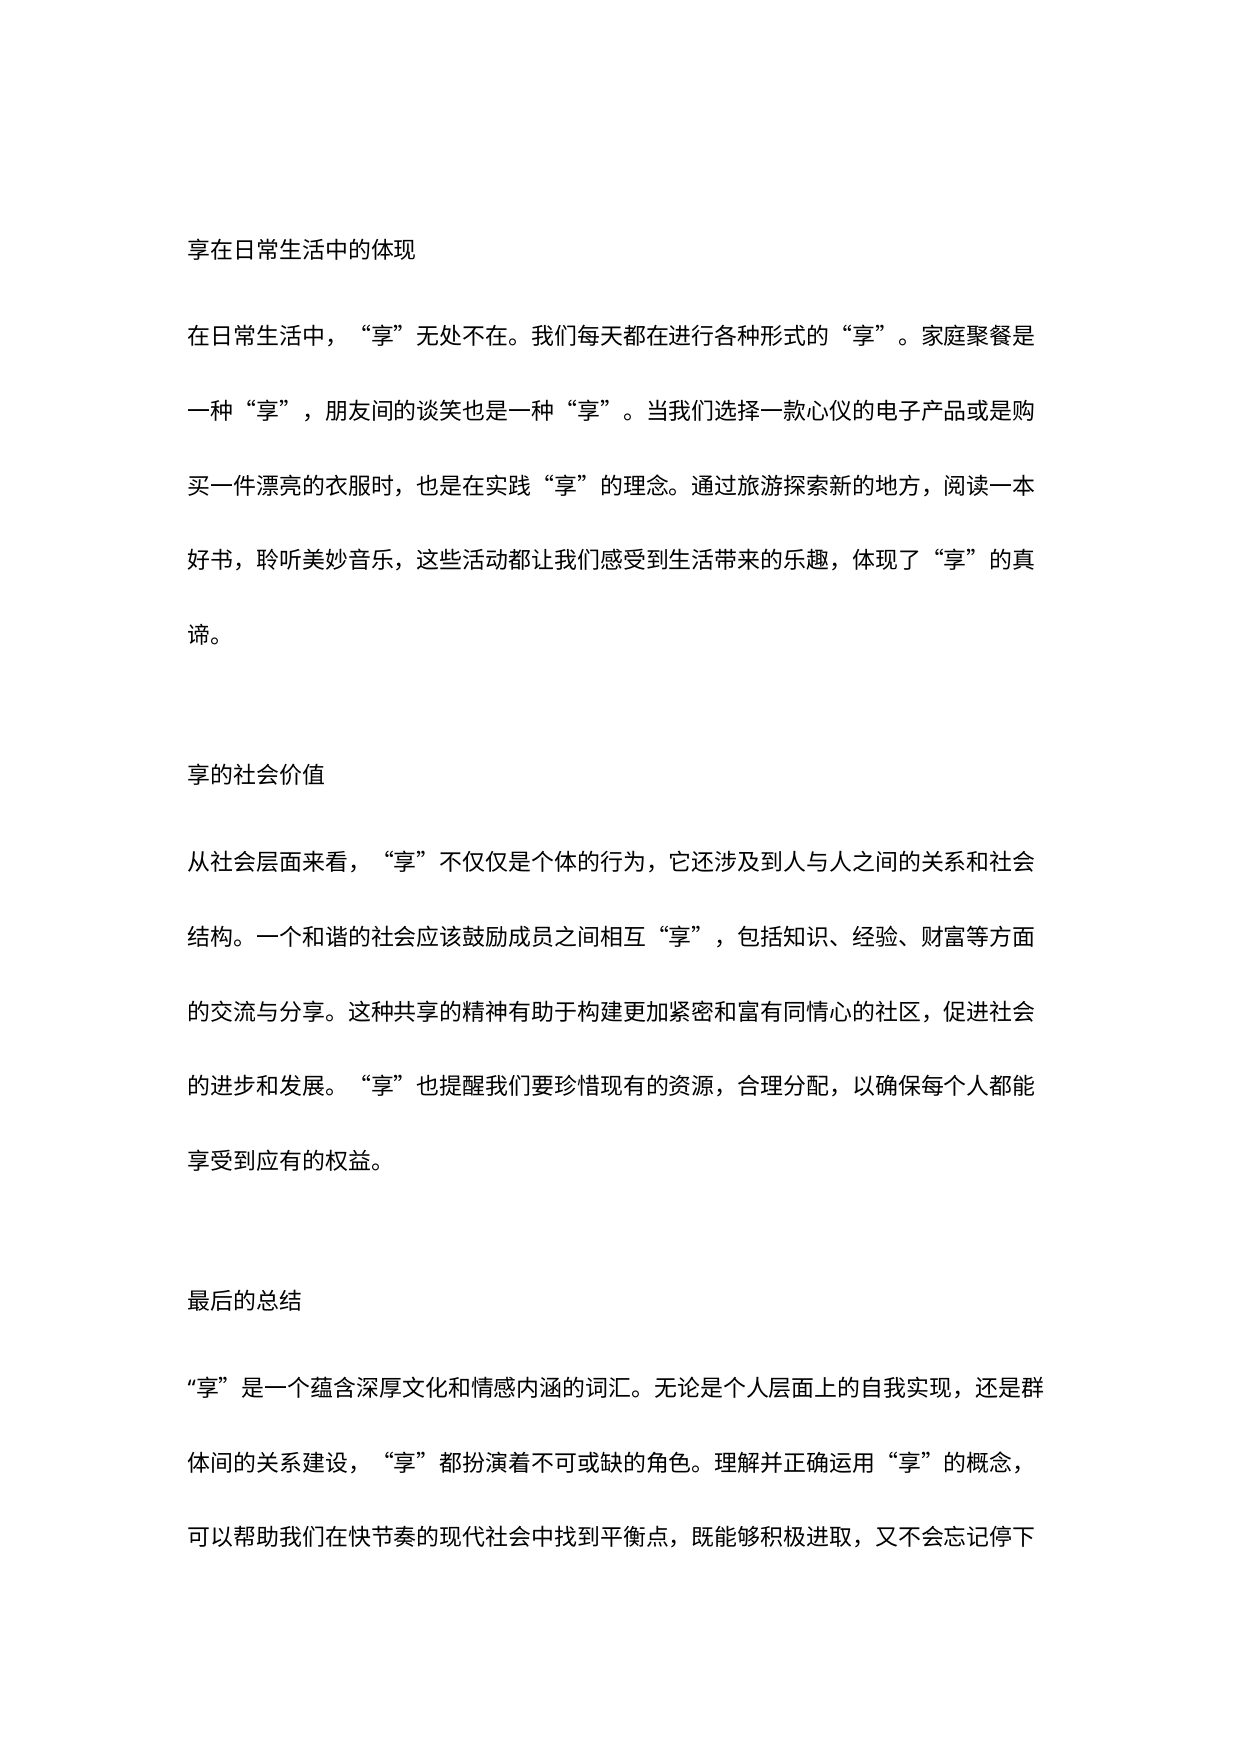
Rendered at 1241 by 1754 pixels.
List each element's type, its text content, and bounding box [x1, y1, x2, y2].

text 在日常生活中，“享”无处不在。我们每天都在进行各种形式的“享”。家庭聚餐是一种“享”，朋友间的谈笑也是一种“享”。当我们选择一款心仪的电子产品或是购买一件漂亮的衣服时，也是在实践“享”的理念。通过旅游探索新的地方，阅读一本好书，聆听美妙音乐，这些活动都让我们感受到生活带来的乐趣，体现了“享”的真谛。 [187, 302, 1053, 666]
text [187, 1354, 1053, 1568]
text 从社会层面来看，“享”不仅仅是个体的行为，它还涉及到人与人之间的关系和社会结构。一个和谐的社会应该鼓励成员之间相互“享”，包括知识、经验、财富等方面的交流与分享。这种共享的精神有助于构建更加紧密和富有同情心的社区，促进社会的进步和发展。“享”也提醒我们要珍惜现有的资源，合理分配，以确保每个人都能享受到应有的权益。 [187, 828, 1053, 1192]
text 享的社会价值 [187, 742, 1053, 807]
text 最后的总结 [187, 1267, 1053, 1332]
text 享在日常生活中的体现 [187, 216, 1053, 281]
